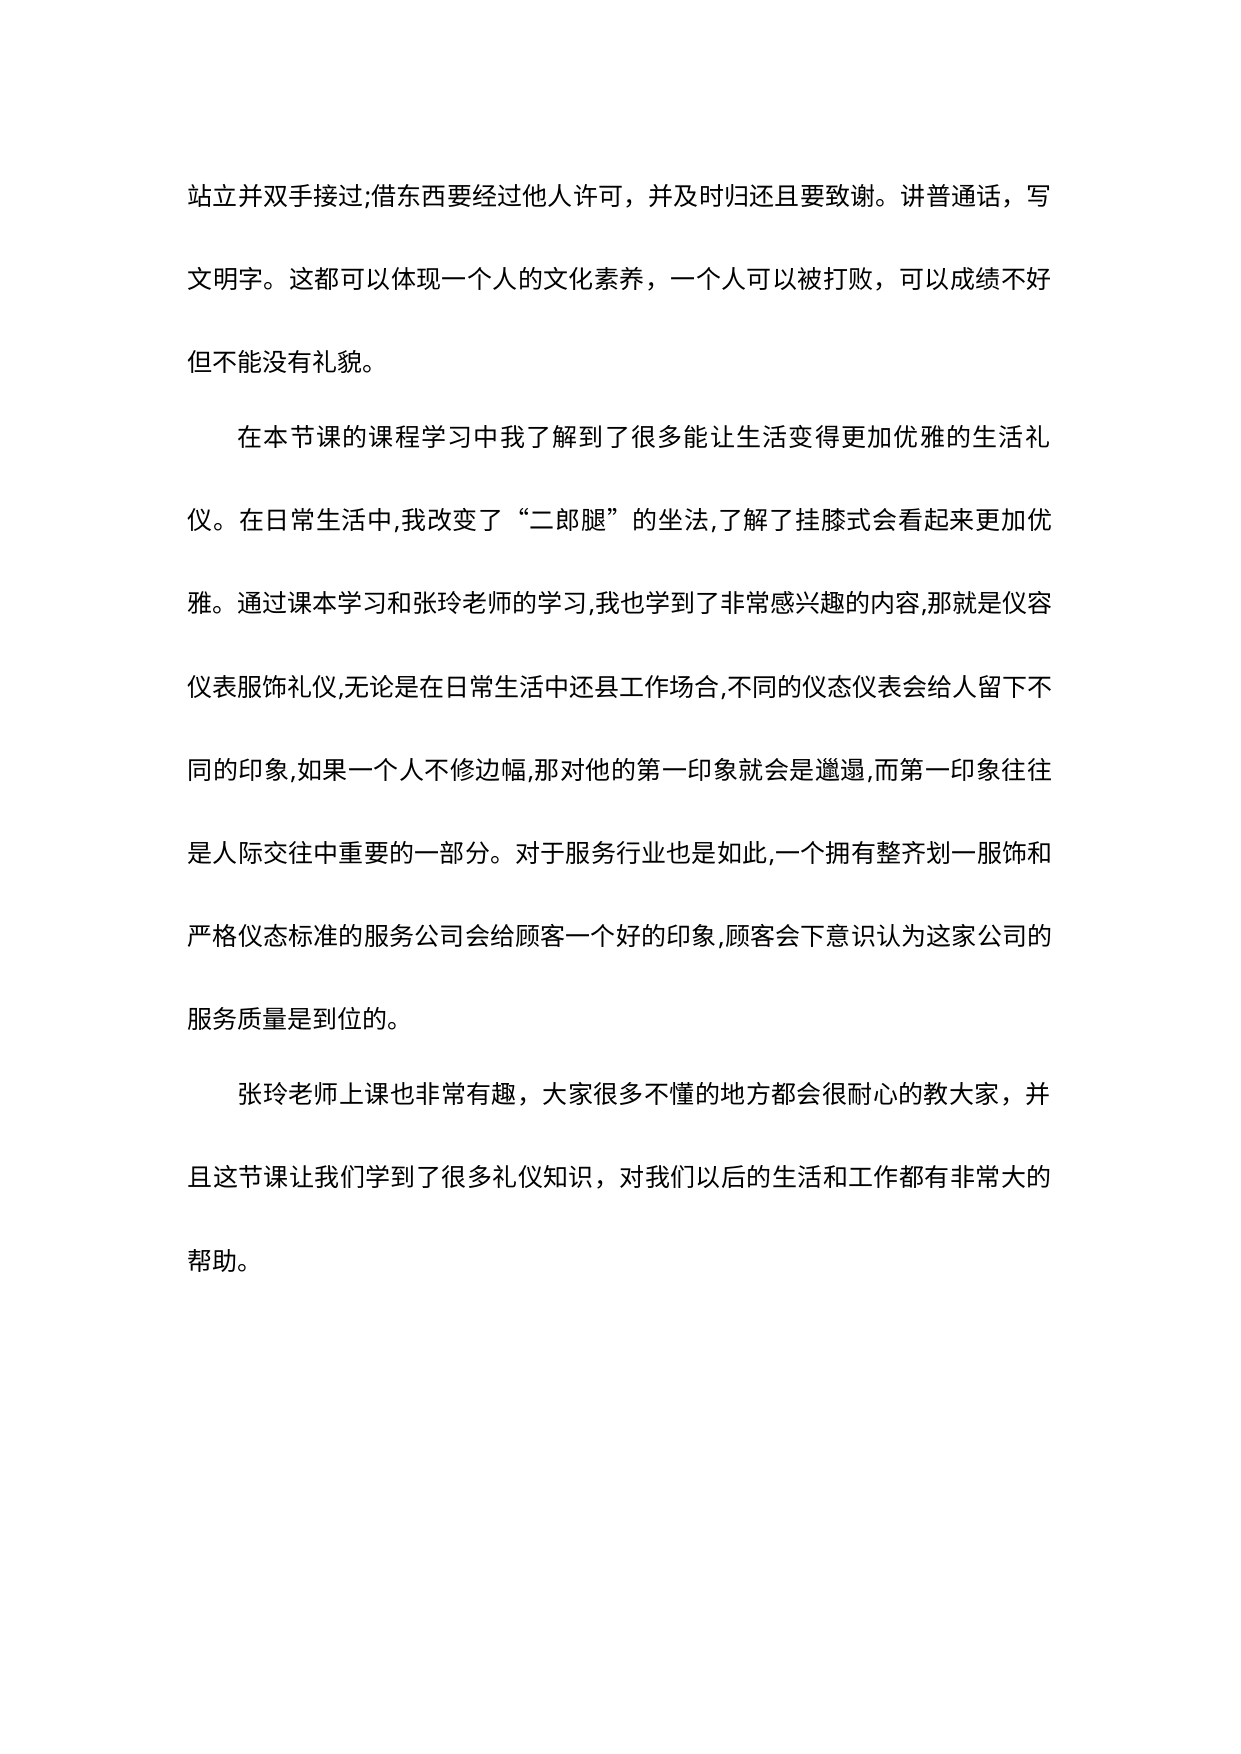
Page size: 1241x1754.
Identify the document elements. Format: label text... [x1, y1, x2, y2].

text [187, 162, 1053, 393]
text 张玲老师上课也非常有趣，大家很多不懂的地方都会很耐心的教大家，并且这节课让我们学到了很多礼仪知识，对我们以后的生活和工作都有非常大的帮助。 [187, 1060, 1053, 1292]
text 在本节课的课程学习中我了解到了很多能让生活变得更加优雅的生活礼仪。在日常生活中,我改变了“二郎腿”的坐法,了解了挂膝式会看起来更加优雅。通过课本学习和张玲老师的学习,我也学到了非常感兴趣的内容,那就是仪容仪表服饰礼仪,无论是在日常生活中还县工作场合,不同的仪态仪表会给人留下不同的印象,如果一个人不修边幅,那对他的第一印象就会是邋遢,而第一印象往往是人际交往中重要的一部分。对于服务行业也是如此,一个拥有整齐划一服饰和严格仪态标准的服务公司会给顾客一个好的印象,顾客会下意识认为这家公司的服务质量是到位的。 [187, 403, 1053, 1050]
